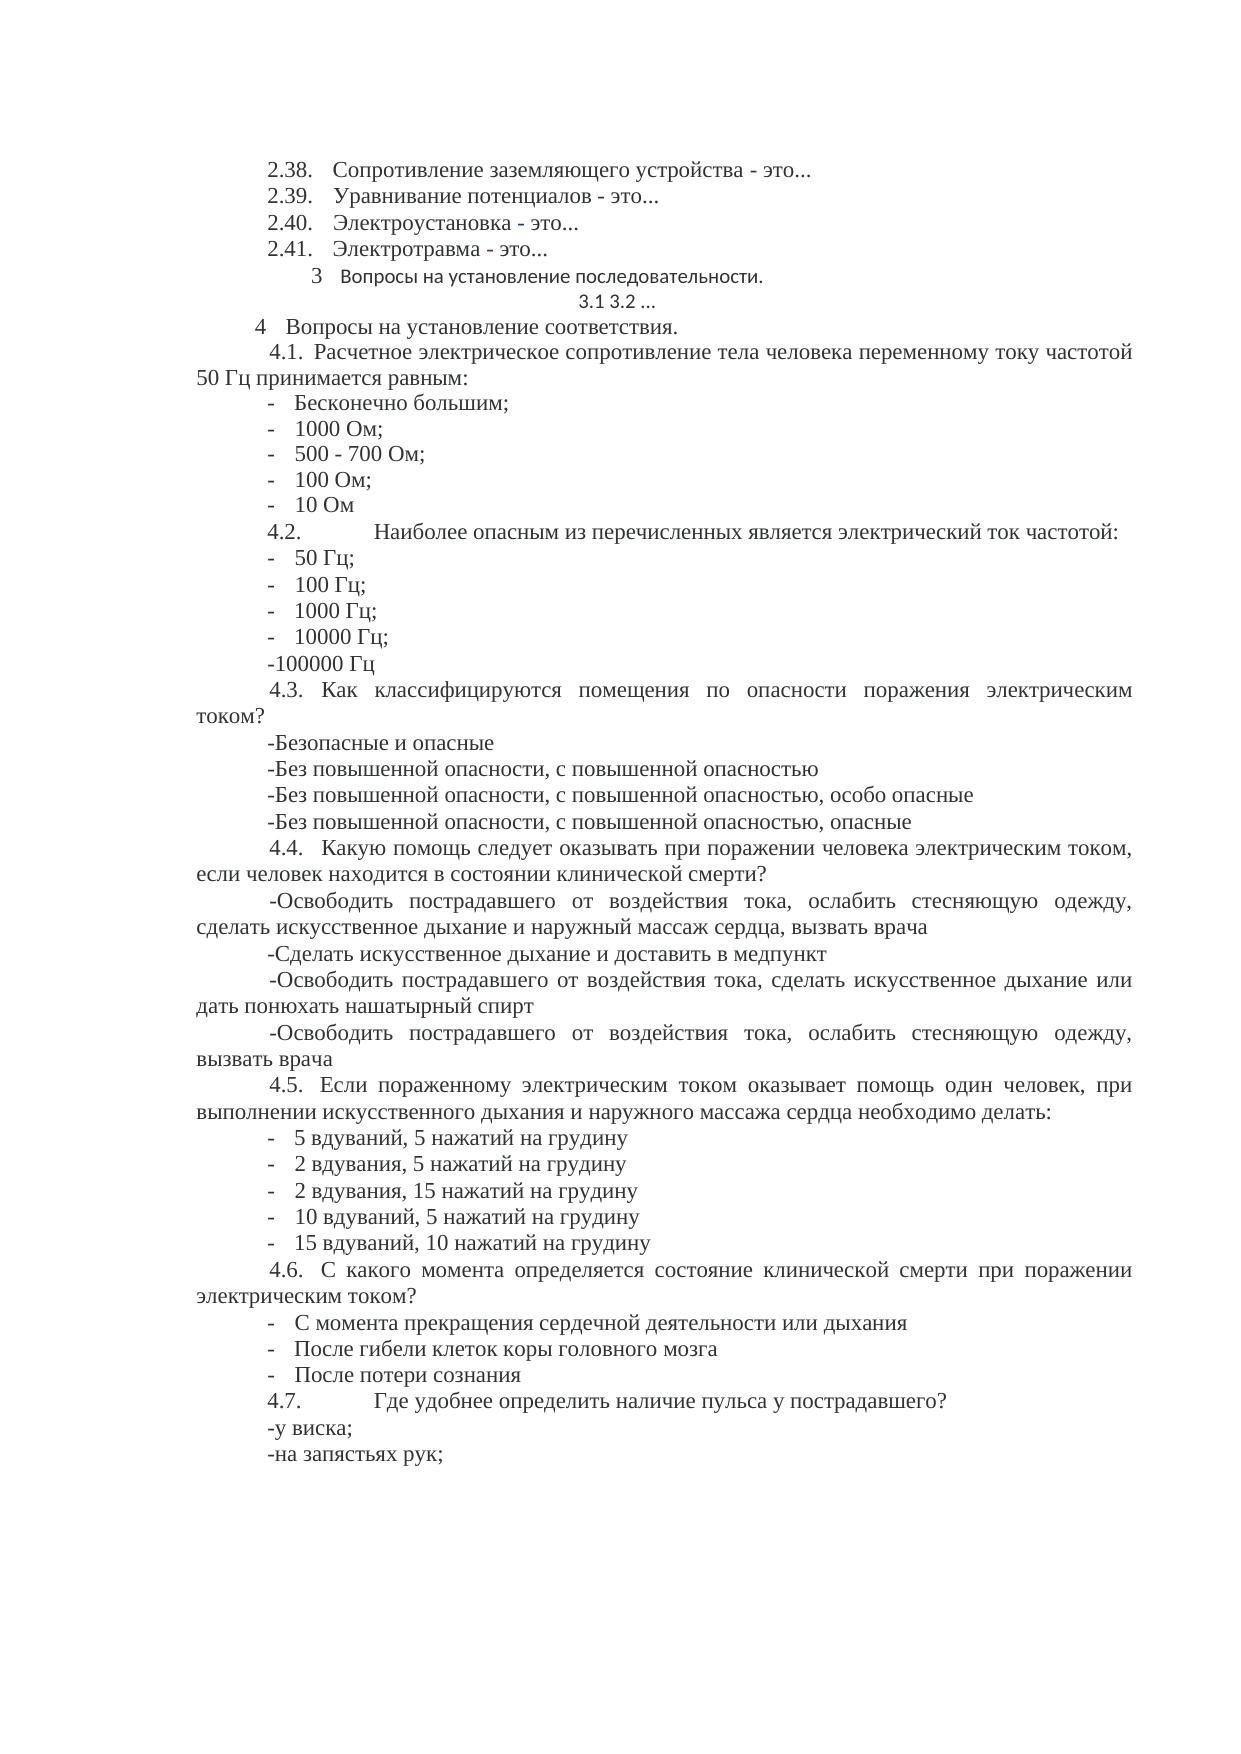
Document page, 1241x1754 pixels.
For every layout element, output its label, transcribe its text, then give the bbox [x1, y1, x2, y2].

list 5 вдуваний, 5 нажатий на грудину [267, 1124, 1134, 1150]
text -Сделать искусственное дыхание и доставить в медпункт [267, 939, 1134, 966]
list 1000 Ом; [267, 416, 1134, 441]
text -Без повышенной опасности, с повышенной опасностью, опасные [267, 808, 1134, 834]
list Уравнивание потенциалов - это... [267, 183, 1134, 209]
list Как классифицируются помещения по опасности поражения электрическим током? [196, 676, 1134, 729]
list 500 - 700 Ом; [267, 441, 1134, 467]
list 10 Ом [267, 492, 1134, 518]
text -Без повышенной опасности, с повышенной опасностью, особо опасные [267, 781, 1134, 808]
list 15 вдуваний, 10 нажатий на грудину [267, 1229, 1134, 1256]
list После потери сознания [267, 1361, 1134, 1388]
text -на запястьях рук; [267, 1440, 1134, 1467]
list Электроустановка - это... [267, 209, 1134, 235]
list Электротравма - это... [267, 235, 1134, 262]
list 2 вдувания, 5 нажатий на грудину [267, 1150, 1134, 1177]
list С какого момента определяется состояние клинической смерти при поражении электрическим током? [196, 1256, 1134, 1308]
list Какую помощь следует оказывать при поражении человека электрическим током, если человек находится в состоянии клинической смерти? [196, 834, 1134, 887]
list 100 Ом; [267, 467, 1134, 492]
list С момента прекращения сердечной деятельности или дыхания [267, 1308, 1134, 1335]
text -Безопасные и опасные [267, 729, 1134, 755]
text -Освободить пострадавшего от воздействия тока, ослабить стесняющую одежду, сделать искусственное дыхание и наружный массаж сердца, вызвать врача [196, 887, 1134, 939]
list 100 Гц; [267, 571, 1134, 597]
list После гибели клеток коры головного мозга [267, 1335, 1134, 1361]
list 50 Гц; [267, 544, 1134, 571]
list Наиболее опасным из перечисленных является электрический ток частотой: [267, 518, 1134, 544]
list 10 вдуваний, 5 нажатий на грудину [267, 1203, 1134, 1229]
text -Без повышенной опасности, с повышенной опасностью [267, 755, 1134, 781]
text -Освободить пострадавшего от воздействия тока, ослабить стесняющую одежду, вызвать врача [196, 1019, 1134, 1071]
list Сопротивление заземляющего устройства - это... [267, 156, 1134, 183]
text -100000 Гц [267, 650, 1134, 676]
list Бесконечно большим; [267, 390, 1134, 416]
text -у виска; [267, 1414, 1134, 1440]
text -Освободить пострадавшего от воздействия тока, сделать искусственное дыхание или дать понюхать нашатырный спирт [196, 966, 1134, 1019]
list 1000 Гц; [267, 597, 1134, 623]
list 2 вдувания, 15 нажатий на грудину [267, 1177, 1134, 1203]
text 3.1 3.2 ... [100, 288, 1134, 314]
list Вопросы на установление последовательности. [311, 262, 1134, 288]
list 10000 Гц; [267, 623, 1134, 650]
list Вопросы на установление соответствия. [254, 314, 1134, 339]
list Если пораженному электрическим током оказывает помощь один человек, при выполнении искусственного дыхания и наружного массажа сердца необходимо делать: [196, 1071, 1134, 1124]
list Расчетное электрическое сопротивление тела человека переменному току частотой 50 Гц принимается равным: [196, 339, 1134, 390]
list Где удобнее определить наличие пульса у пострадавшего? [267, 1388, 1134, 1414]
